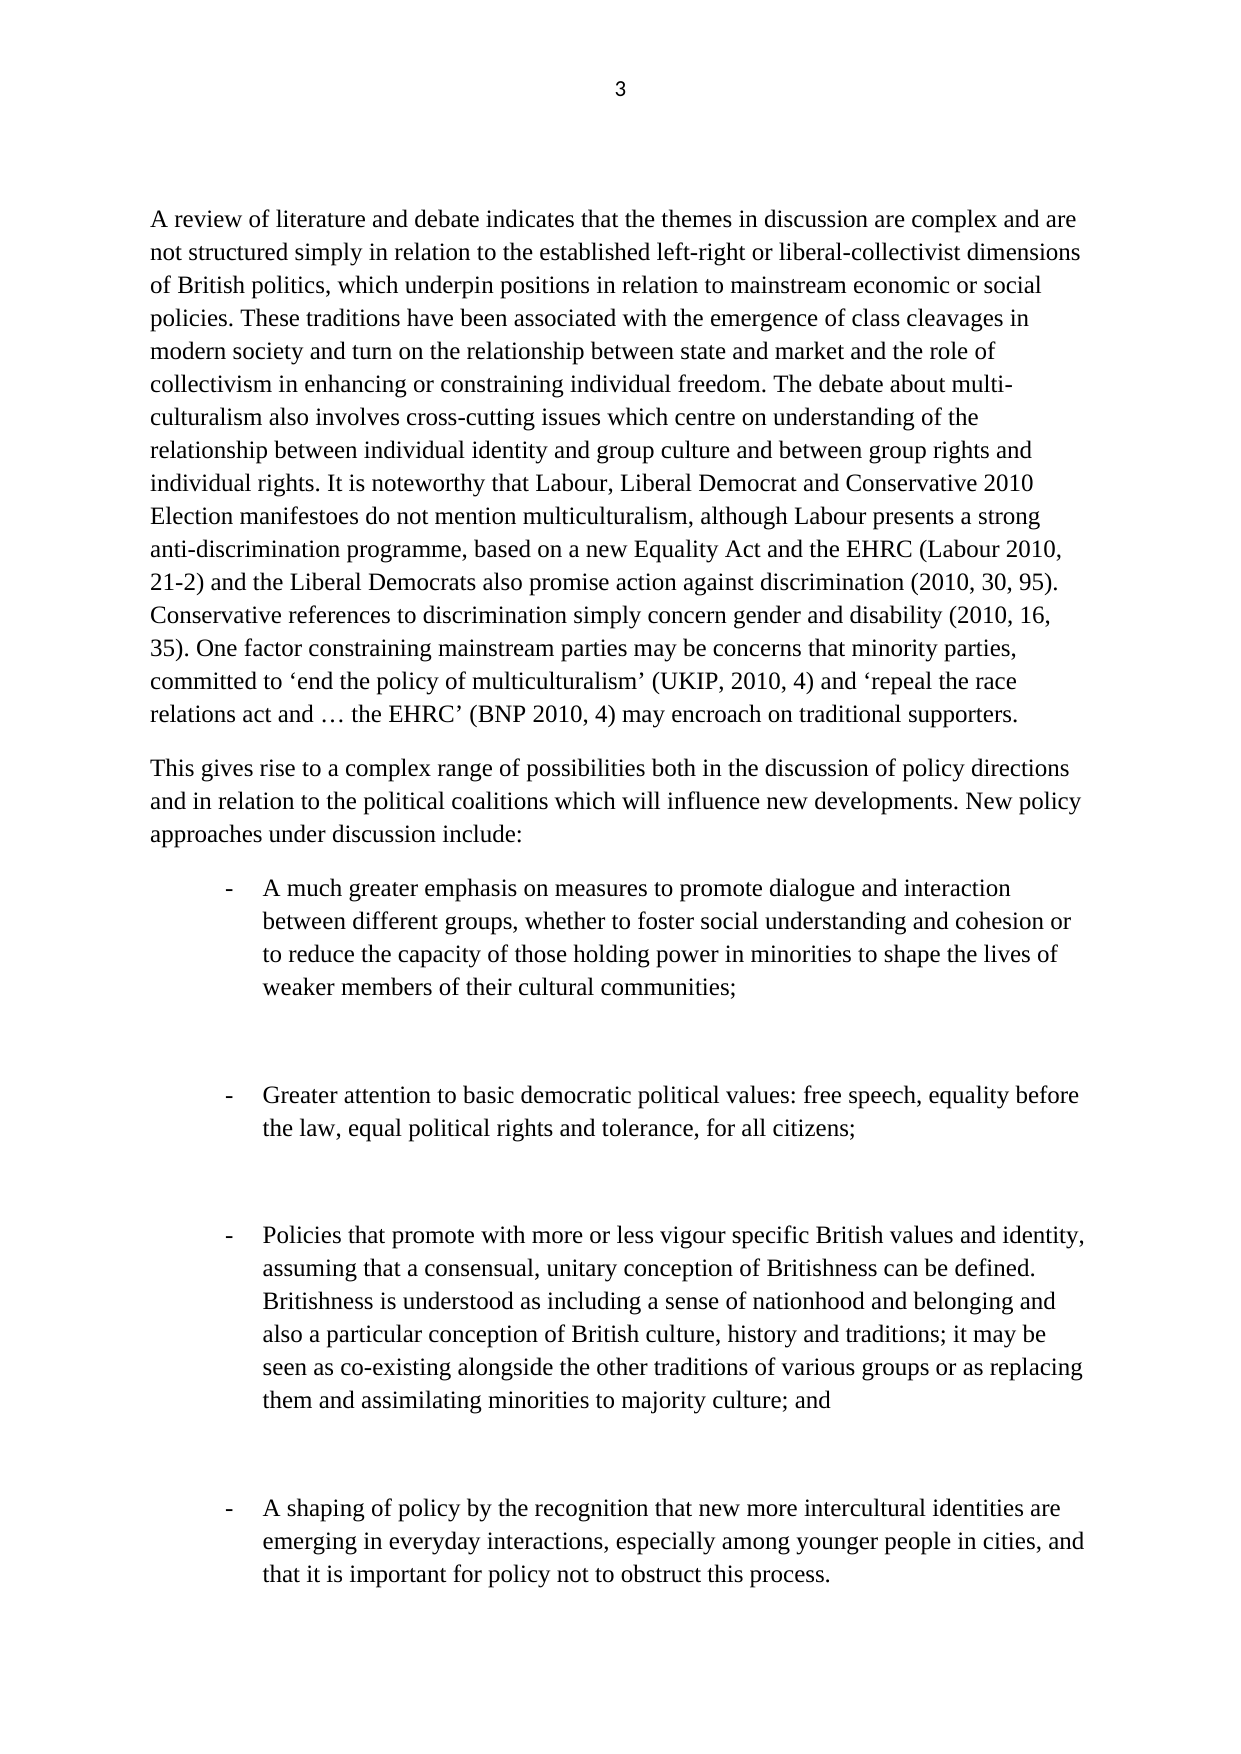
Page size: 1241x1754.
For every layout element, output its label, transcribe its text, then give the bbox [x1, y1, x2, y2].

text This gives rise to a complex range of possibilities both in the discussion of policy directions and in relation to the political coalitions which will influence new developments. New policy approaches under discussion include: [150, 753, 1090, 848]
list Policies that promote with more or less vigour specific British values and identity, assuming that a consensual, unitary conception of Britishness can be defined. Britishness is understood as including a sense of nationhood and belonging and also a particular conception of British culture, history and traditions; it may be seen as co-existing alongside the other traditions of various groups or as replacing them and assimilating minorities to majority culture; and [225, 1220, 1090, 1414]
list A shaping of policy by the recognition that new more intercultural identities are emerging in everyday interactions, especially among younger people in cities, and that it is important for policy not to obstruct this process. [225, 1493, 1090, 1588]
text A review of literature and debate indicates that the themes in discussion are complex and are not structured simply in relation to the established left-right or liberal-collectivist dimensions of British politics, which underpin positions in relation to mainstream economic or social policies. These traditions have been associated with the emergence of class cleavages in modern society and turn on the relationship between state and market and the role of collectivism in enhancing or constraining individual freedom. The debate about multi-culturalism also involves cross-cutting issues which centre on understanding of the relationship between individual identity and group culture and between group rights and individual rights. It is noteworthy that Labour, Liberal Democrat and Conservative 2010 Election manifestoes do not mention multiculturalism, although Labour presents a strong anti-discrimination programme, based on a new Equality Act and the EHRC (Labour 2010, 21-2) and the Liberal Democrats also promise action against discrimination (2010, 30, 95). Conservative references to discrimination simply concern gender and disability (2010, 16, 35). One factor constraining mainstream parties may be concerns that minority parties, committed to ‘end the policy of multiculturalism’ (UKIP, 2010, 4) and ‘repeal the race relations act and … the EHRC’ (BNP 2010, 4) may encroach on traditional supporters. [150, 204, 1090, 728]
list Greater attention to basic democratic political values: free speech, equality before the law, equal political rights and tolerance, for all citizens; [225, 1080, 1090, 1141]
list A much greater emphasis on measures to promote dialogue and interaction between different groups, whether to foster social understanding and cohesion or to reduce the capacity of those holding power in minorities to shape the lives of weaker members of their cultural communities; [225, 873, 1090, 1001]
